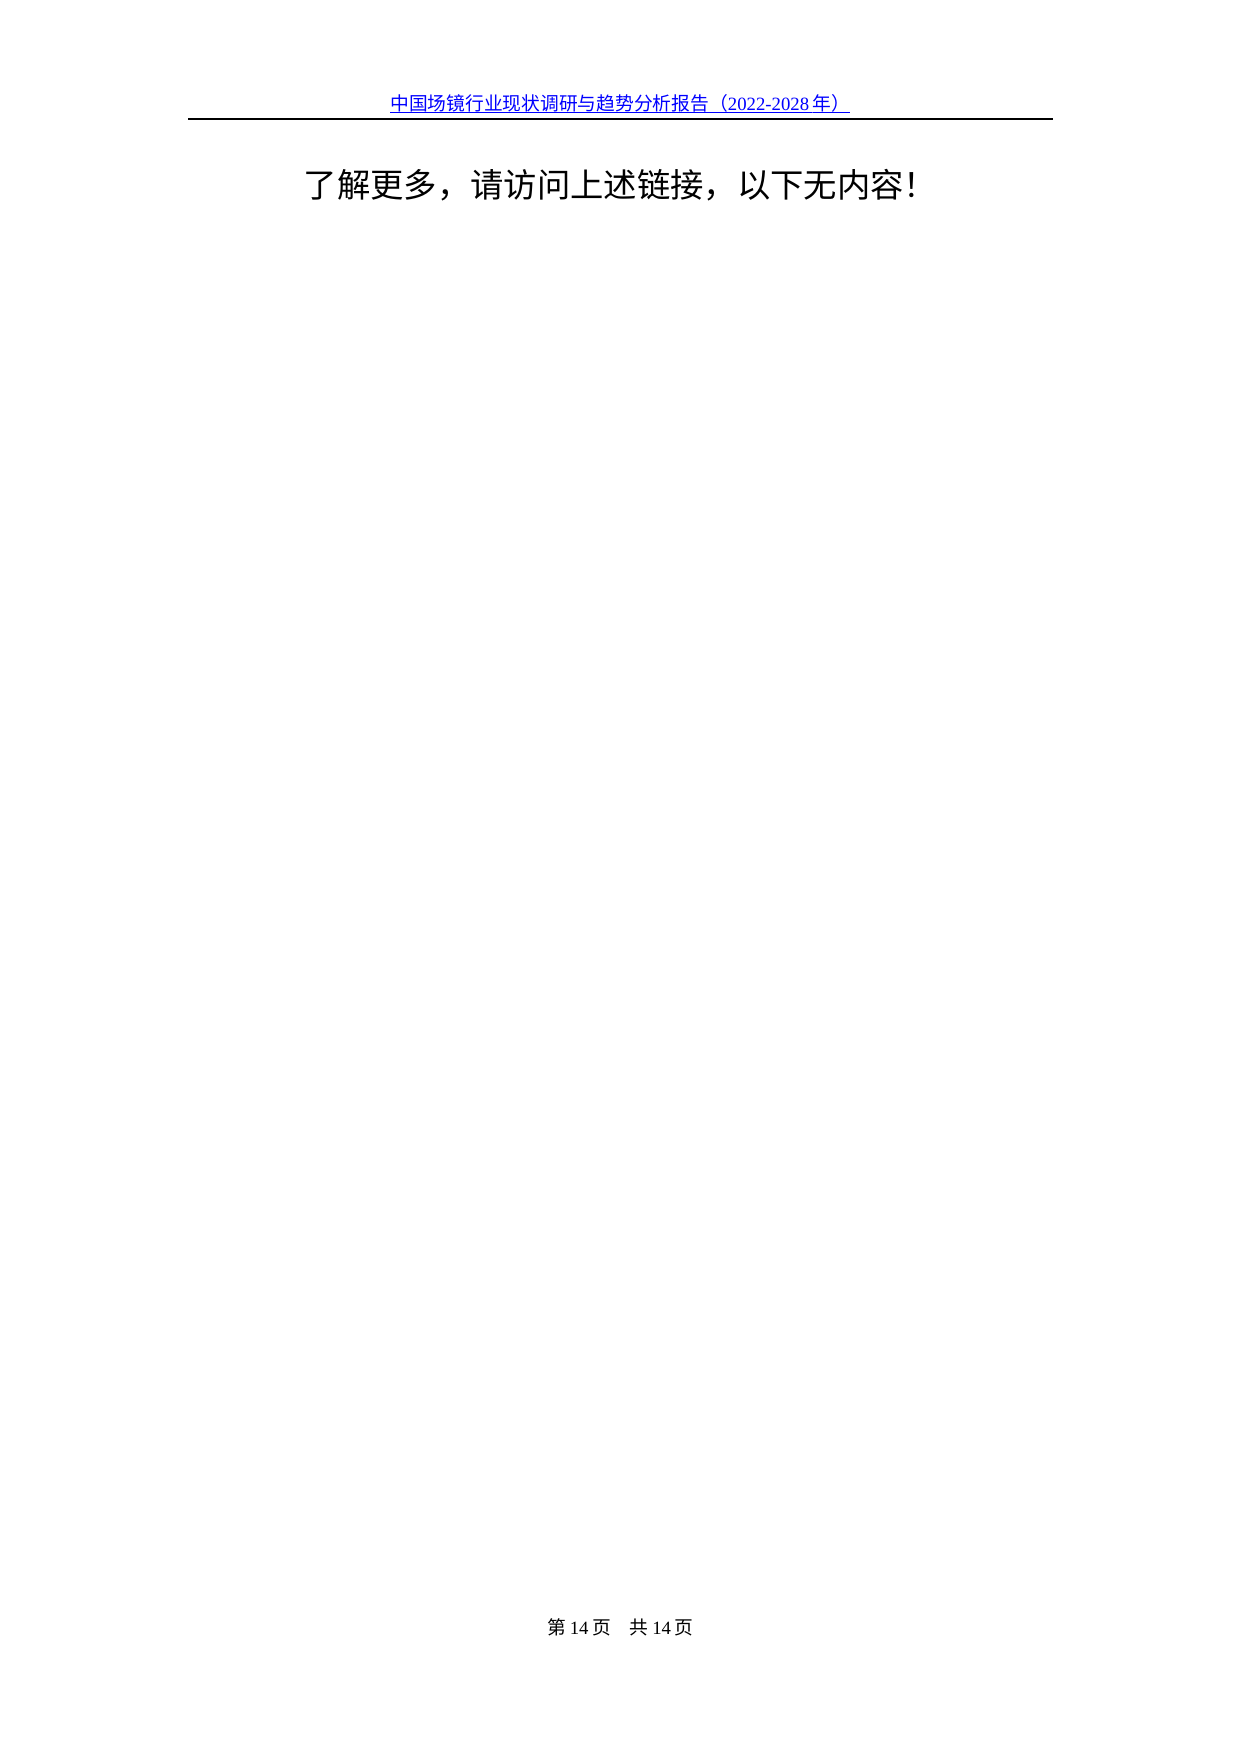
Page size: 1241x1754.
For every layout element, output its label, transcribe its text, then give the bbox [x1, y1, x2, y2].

title 了解更多，请访问上述链接，以下无内容！ [187, 150, 1053, 215]
